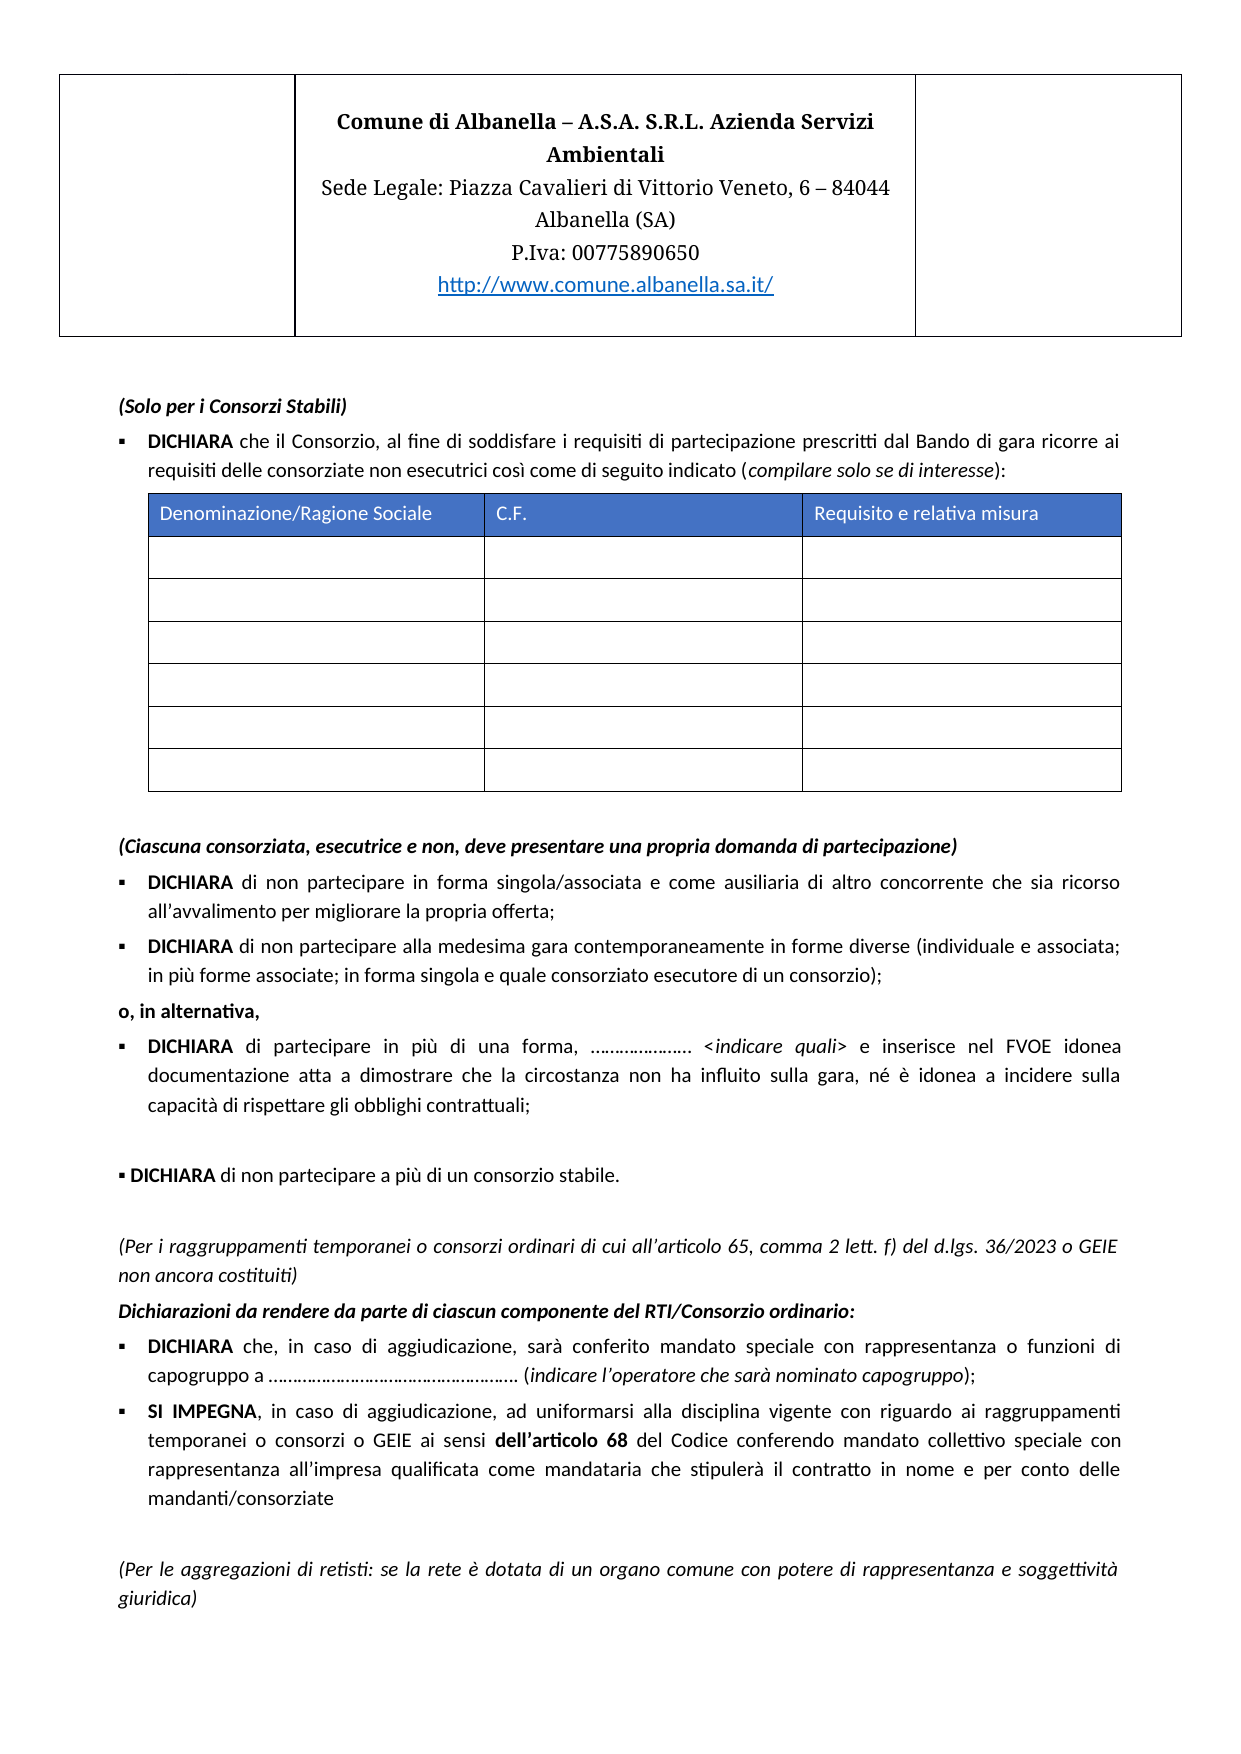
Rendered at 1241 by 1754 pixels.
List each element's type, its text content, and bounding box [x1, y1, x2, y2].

text ▪ DICHIARA di non partecipare alla medesima gara contemporaneamente in forme diverse (individuale e associata; in più forme associate; in forma singola e quale consorziato esecutore di un consorzio); [118, 933, 1122, 988]
text (Per le aggregazioni di retisti: se la rete è dotata di un organo comune con potere di rappresentanza e soggettività giuridica) [118, 1556, 1122, 1611]
text (Solo per i Consorzi Stabili) [118, 393, 1122, 418]
table_header Denominazione/Ragione Sociale [149, 494, 484, 536]
table_cell [485, 622, 802, 663]
text ▪ DICHIARA di partecipare in più di una forma, ………………… <indicare quali> e inserisce nel FVOE idonea documentazione atta a dimostrare che la circostanza non ha influito sulla gara, né è idonea a incidere sulla capacità di rispettare gli obblighi contrattuali; [118, 1033, 1122, 1117]
table_cell [149, 664, 484, 706]
table_cell [485, 537, 802, 578]
table_cell [149, 622, 484, 663]
table_cell [803, 579, 1121, 621]
table_cell [803, 537, 1121, 578]
table_cell [485, 664, 802, 706]
table_cell [485, 579, 802, 621]
text o, in alternativa, [118, 998, 1122, 1023]
table_cell [149, 749, 484, 791]
table_header Requisito e relativa misura [803, 494, 1121, 536]
text ▪ DICHIARA che il Consorzio, al fine di soddisfare i requisiti di partecipazione prescritti dal Bando di gara ricorre ai requisiti delle consorziate non esecutrici così come di seguito indicato (compilare solo se di interesse): [118, 428, 1122, 483]
text (Per i raggruppamenti temporanei o consorzi ordinari di cui all’articolo 65, comma 2 lett. f) del d.lgs. 36/2023 o GEIE non ancora costituiti) [118, 1233, 1122, 1288]
table_cell [485, 749, 802, 791]
text (Ciascuna consorziata, esecutrice e non, deve presentare una propria domanda di partecipazione) [118, 833, 1122, 859]
table_cell [485, 707, 802, 748]
table_header C.F. [485, 494, 802, 536]
table_cell [149, 537, 484, 578]
text ▪ DICHIARA di non partecipare in forma singola/associata e come ausiliaria di altro concorrente che sia ricorso all’avvalimento per migliorare la propria offerta; [118, 869, 1122, 923]
table_cell [149, 707, 484, 748]
table_cell [803, 707, 1121, 748]
text ▪ DICHIARA di non partecipare a più di un consorzio stabile. [118, 1163, 1122, 1188]
table_cell [149, 579, 484, 621]
text ▪ DICHIARA che, in caso di aggiudicazione, sarà conferito mandato speciale con rappresentanza o funzioni di capogruppo a ……………………………………………. (indicare l’operatore che sarà nominato capogruppo); [118, 1333, 1122, 1388]
table_cell [803, 664, 1121, 706]
text ▪ SI IMPEGNA, in caso di aggiudicazione, ad uniformarsi alla disciplina vigente con riguardo ai raggruppamenti temporanei o consorzi o GEIE ai sensi dell’articolo 68 del Codice conferendo mandato collettivo speciale con rappresentanza all’impresa qualificata come mandataria che stipulerà il contratto in nome e per conto delle mandanti/consorziate [118, 1398, 1122, 1511]
table_cell [803, 749, 1121, 791]
text Dichiarazioni da rendere da parte di ciascun componente del RTI/Consorzio ordinario: [118, 1298, 1122, 1323]
table_cell [803, 622, 1121, 663]
